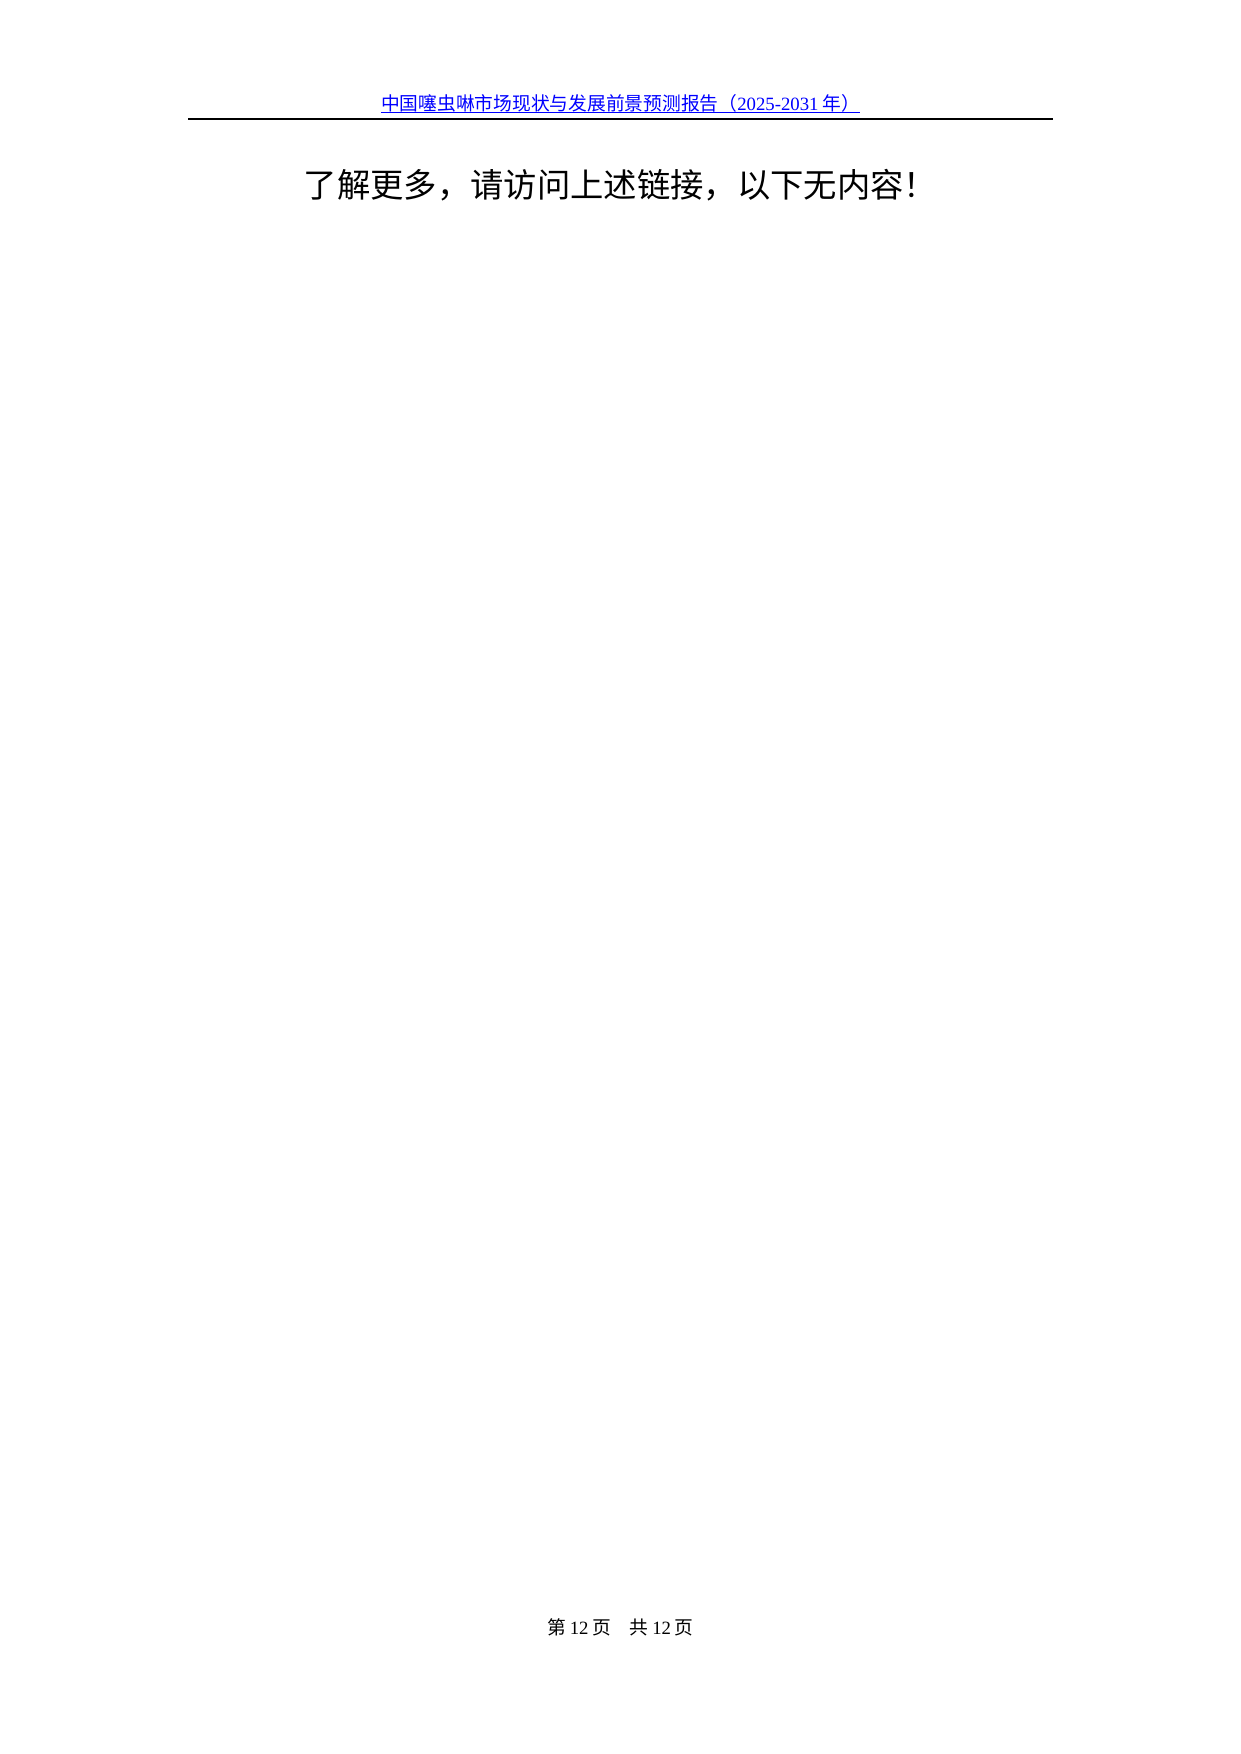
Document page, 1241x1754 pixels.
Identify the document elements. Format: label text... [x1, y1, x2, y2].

title 了解更多，请访问上述链接，以下无内容！ [187, 150, 1053, 215]
